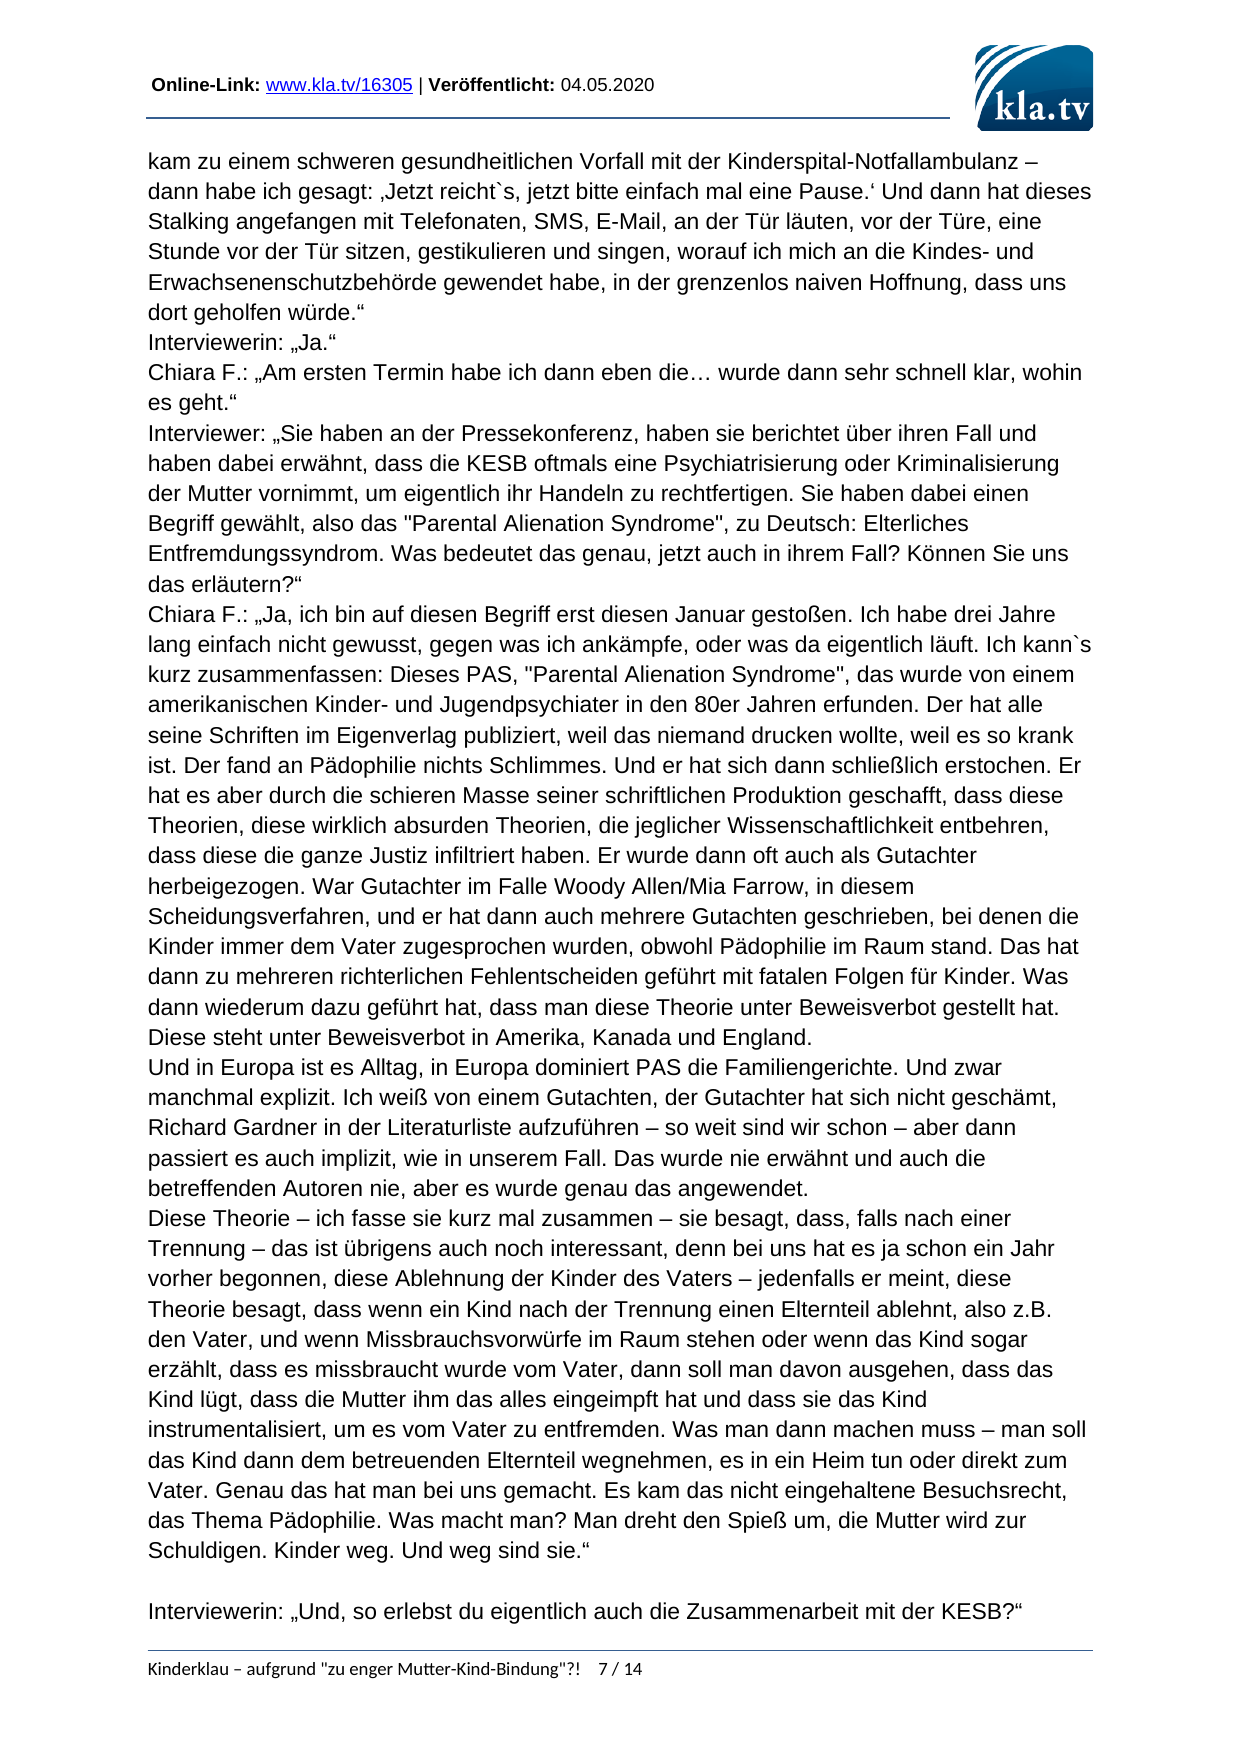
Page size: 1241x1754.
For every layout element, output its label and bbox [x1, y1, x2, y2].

text [148, 148, 1093, 1624]
